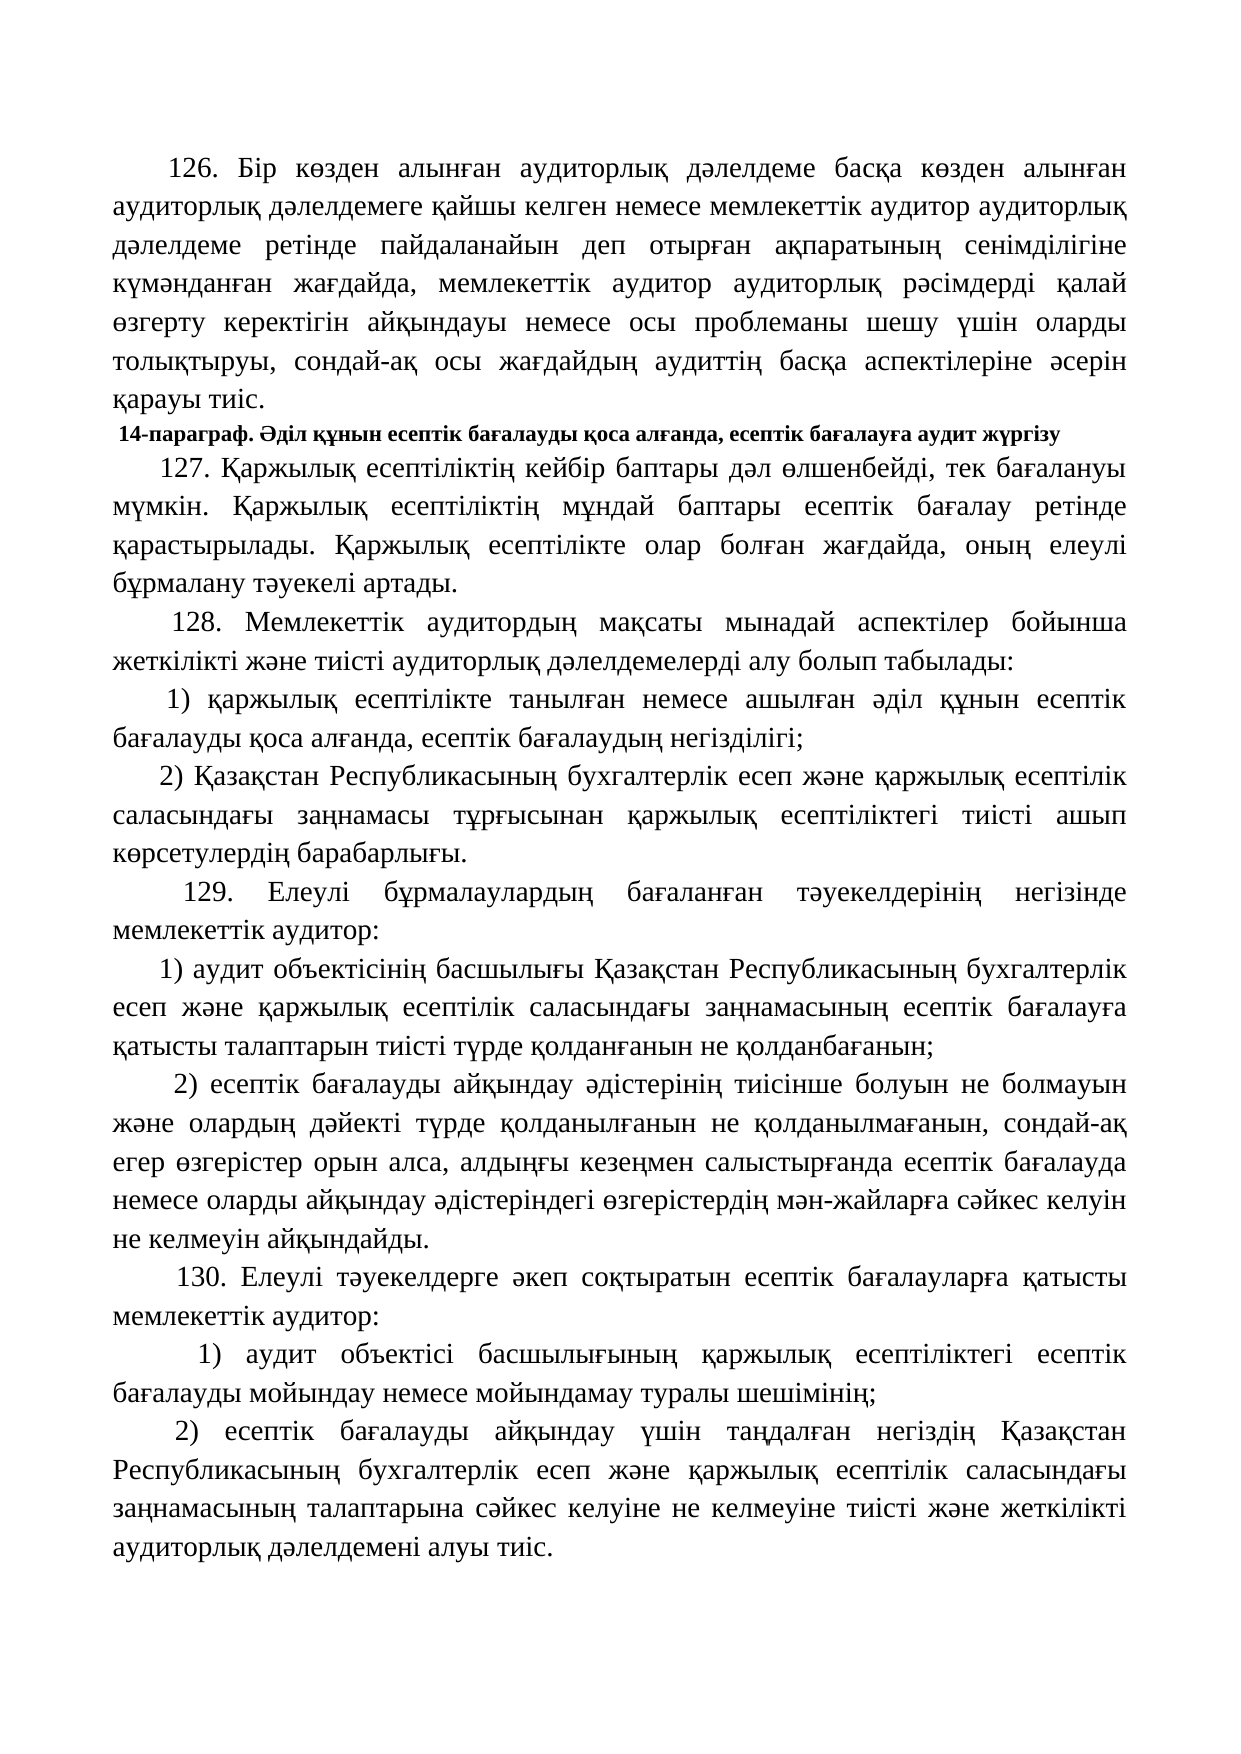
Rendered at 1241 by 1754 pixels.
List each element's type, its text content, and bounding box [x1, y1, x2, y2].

text 128. Мемлекеттік аудитордың мақсаты мынадай аспектілер бойынша жеткілікті және тиісті аудиторлық дәлелдемелерді алу болып табылады: [112, 604, 1128, 676]
text 130. Елеулі тәуекелдерге әкеп соқтыратын есептік бағалауларға қатысты мемлекеттік аудитор: [112, 1259, 1128, 1331]
text 127. Қаржылық есептіліктің кейбір баптары дәл өлшенбейді, тек бағалануы мүмкін. Қаржылық есептіліктің мұндай баптары есептік бағалау ретінде қарастырылады. Қаржылық есептілікте олар болған жағдайда, оның елеулі бұрмалану тәуекелі артады. [112, 450, 1128, 599]
text 126. Бір көзден алынған аудиторлық дәлелдеме басқа көзден алынған аудиторлық дәлелдемеге қайшы келген немесе мемлекеттік аудитор аудиторлық дәлелдеме ретінде пайдаланайын деп отырған ақпаратының сенімділігіне күмәнданған жағдайда, мемлекеттік аудитор аудиторлық рәсімдерді қалай өзгерту керектігін айқындауы немесе осы проблеманы шешу үшін оларды толықтыруы, сондай-ақ осы жағдайдың аудиттің басқа аспектілеріне әсерін қарауы тиіс. [112, 150, 1128, 415]
text 14-параграф. Әділ құнын есептік бағалауды қоса алғанда, есептік бағалауға аудит жүргізу [112, 420, 1128, 446]
text 2) есептік бағалауды айқындау үшін таңдалған негіздің Қазақстан Республикасының бухгалтерлік есеп және қаржылық есептілік саласындағы заңнамасының талаптарына сәйкес келуіне не келмеуіне тиісті және жеткілікті аудиторлық дәлелдемені алуы тиіс. [112, 1413, 1128, 1563]
text 1) аудит объектісі басшылығының қаржылық есептіліктегі есептік бағалауды мойындау немесе мойындамау туралы шешімінің; [112, 1336, 1128, 1408]
text 2) Қазақстан Республикасының бухгалтерлік есеп және қаржылық есептілік саласындағы заңнамасы тұрғысынан қаржылық есептіліктегі тиісті ашып көрсетулердің барабарлығы. [112, 758, 1128, 869]
text 2) есептік бағалауды айқындау әдістерінің тиісінше болуын не болмауын және олардың дәйекті түрде қолданылғанын не қолданылмағанын, сондай-ақ егер өзгерістер орын алса, алдыңғы кезеңмен салыстырғанда есептік бағалауда немесе оларды айқындау әдістеріндегі өзгерістердің мән-жайларға сәйкес келуін не келмеуін айқындайды. [112, 1067, 1128, 1254]
text 129. Елеулі бұрмалаулардың бағаланған тәуекелдерінің негізінде мемлекеттік аудитор: [112, 874, 1128, 946]
text 1) қаржылық есептілікте танылған немесе ашылған әділ құнын есептік бағалауды қоса алғанда, есептік бағалаудың негізділігі; [112, 681, 1128, 753]
text 1) аудит объектісінің басшылығы Қазақстан Республикасының бухгалтерлік есеп және қаржылық есептілік саласындағы заңнамасының есептік бағалауға қатысты талаптарын тиісті түрде қолданғанын не қолданбағанын; [112, 951, 1128, 1062]
